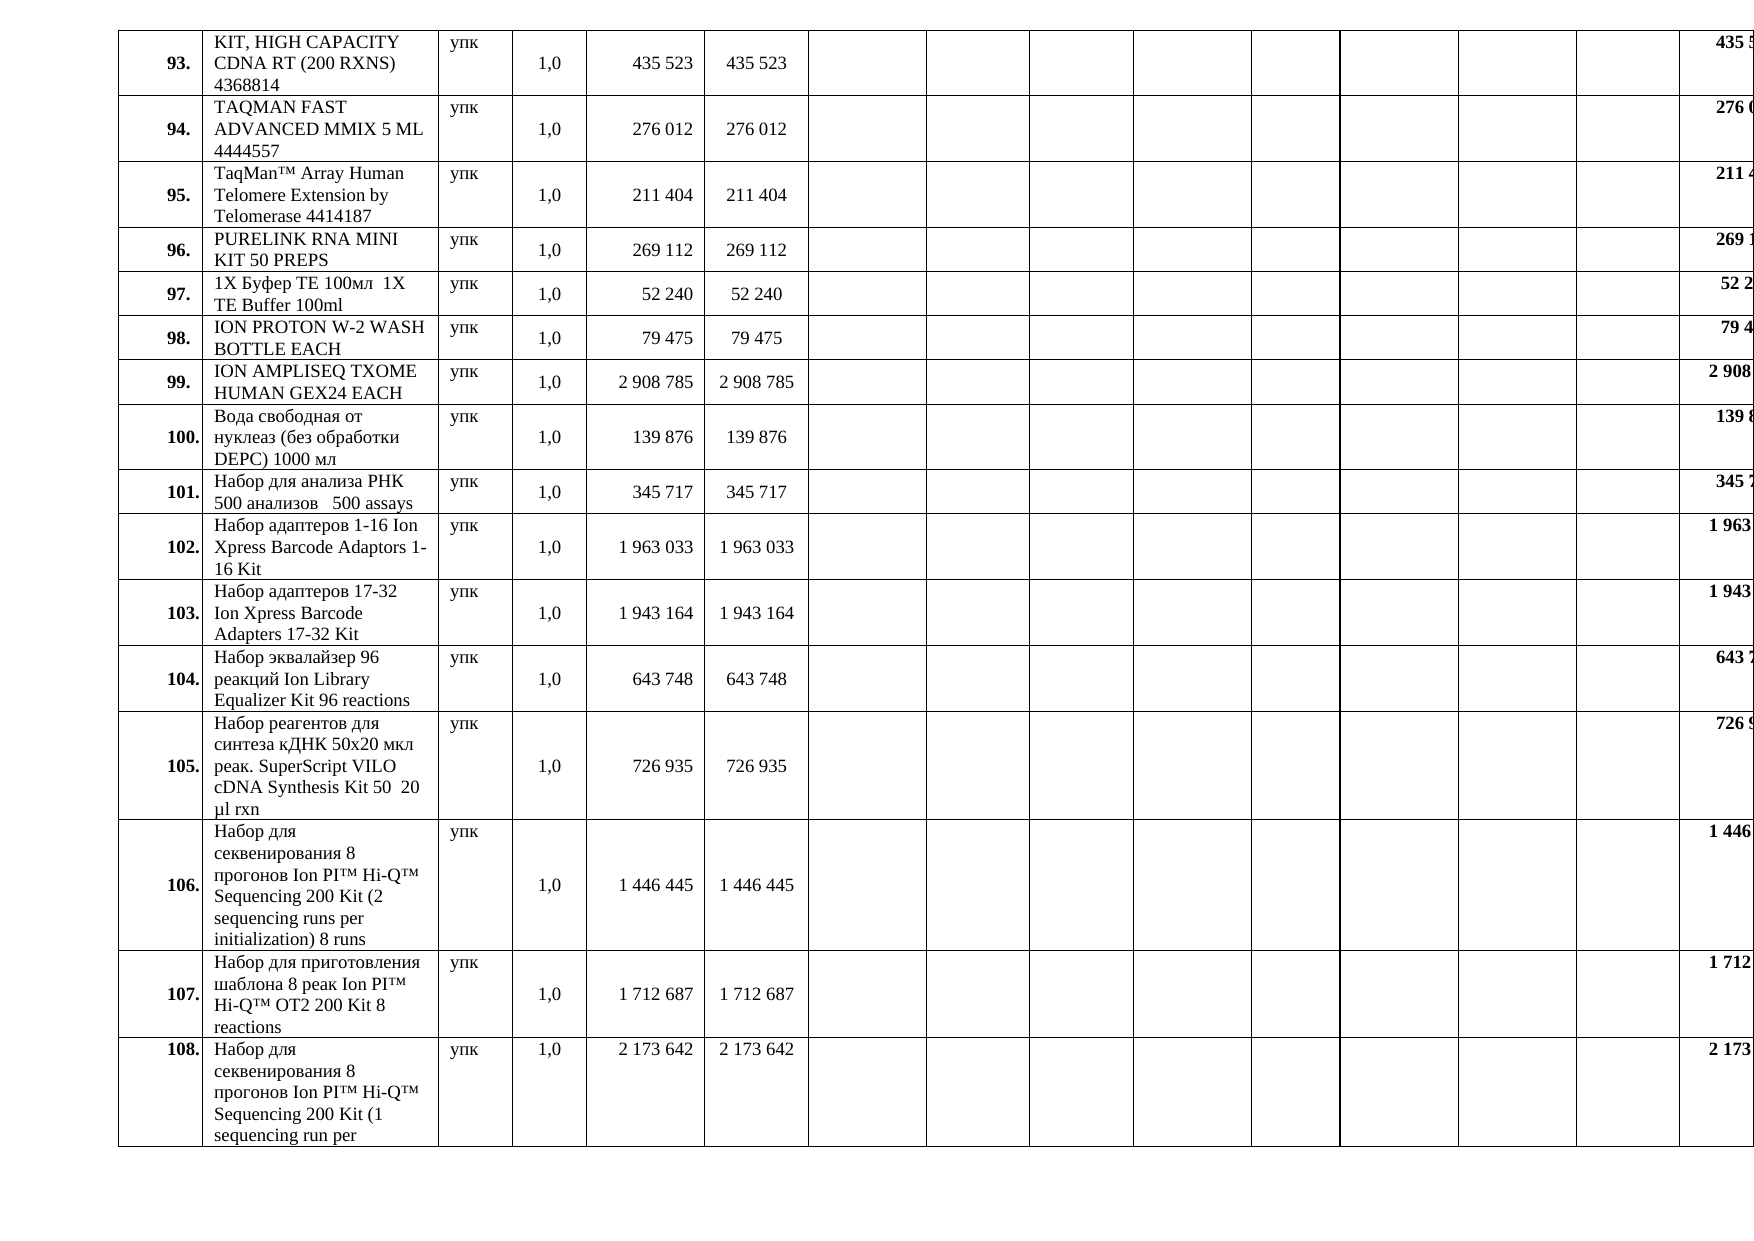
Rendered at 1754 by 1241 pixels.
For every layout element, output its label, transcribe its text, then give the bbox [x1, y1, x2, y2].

table_cell упк [439, 820, 512, 950]
table_cell упк [439, 272, 512, 315]
table_cell [1252, 951, 1339, 1037]
table_cell 52 240 [587, 272, 704, 315]
table_cell 269 112 [587, 228, 704, 271]
table_cell 2 173 642 [1680, 1038, 1753, 1146]
table_cell KIT, HIGH CAPACITY CDNA RT (200 RXNS) 4368814 [203, 31, 438, 95]
table_cell [1577, 272, 1679, 315]
table_cell 276 012 [1680, 96, 1753, 161]
table_cell [1577, 405, 1679, 469]
table_cell [809, 951, 926, 1037]
table_cell 1,0 [513, 272, 586, 315]
table_cell 211 404 [1680, 162, 1753, 227]
table_cell [119, 405, 202, 469]
table_cell 2 908 785 [705, 360, 808, 403]
table_cell 211 404 [705, 162, 808, 227]
table_cell 52 240 [1680, 272, 1753, 315]
table_cell 1,0 [513, 820, 586, 950]
table_cell 2 908 785 [587, 360, 704, 403]
table_cell Набор адаптеров 1-16 Ion Xpress Barcode Adaptors 1-16 Kit [203, 514, 438, 579]
table_cell [927, 580, 1029, 645]
table_cell 276 012 [587, 96, 704, 161]
table_cell 345 717 [705, 470, 808, 513]
table_cell 1 963 033 [1680, 514, 1753, 579]
table_cell 1,0 [513, 514, 586, 579]
table_cell [1030, 712, 1133, 819]
table_cell упк [439, 162, 512, 227]
table_cell 1 712 687 [705, 951, 808, 1037]
table_cell [927, 1038, 1029, 1146]
table_cell 643 748 [1680, 646, 1753, 711]
table_cell 2 173 642 [705, 1038, 808, 1146]
table_cell [809, 272, 926, 315]
table_cell [1252, 646, 1339, 711]
table_cell [1459, 162, 1576, 227]
table_cell 1 943 164 [705, 580, 808, 645]
table_cell [1341, 951, 1458, 1037]
table_cell [119, 360, 202, 403]
table_cell 52 240 [705, 272, 808, 315]
table_cell [1030, 162, 1133, 227]
table_cell [1030, 96, 1133, 161]
table_cell [1341, 820, 1458, 950]
table_cell упк [439, 470, 512, 513]
table_cell [1252, 712, 1339, 819]
table_cell [1577, 646, 1679, 711]
table_cell [1252, 514, 1339, 579]
table_cell 1,0 [513, 470, 586, 513]
table_cell [119, 951, 202, 1037]
table_cell Набор эквалайзер 96 реакций Ion Library Equalizer Kit 96 reactions [203, 646, 438, 711]
table_cell [809, 96, 926, 161]
table_cell [119, 712, 202, 819]
table_cell [1459, 405, 1576, 469]
table_cell упк [439, 31, 512, 95]
table_cell [1030, 228, 1133, 271]
table_cell [809, 580, 926, 645]
table_cell [1341, 360, 1458, 403]
table_cell [1341, 712, 1458, 819]
table_cell [1459, 96, 1576, 161]
table_cell упк [439, 514, 512, 579]
table_cell [119, 646, 202, 711]
table_cell [1459, 1038, 1576, 1146]
table_cell 1 712 687 [1680, 951, 1753, 1037]
table_cell [1030, 646, 1133, 711]
table_cell [809, 514, 926, 579]
table_cell 726 935 [587, 712, 704, 819]
table_cell [119, 228, 202, 271]
table_cell [119, 514, 202, 579]
table_cell [1134, 162, 1251, 227]
table_cell [119, 96, 202, 161]
table_cell [1341, 162, 1458, 227]
table_cell [927, 96, 1029, 161]
table_cell [927, 272, 1029, 315]
table_cell упк [439, 96, 512, 161]
table_cell [809, 360, 926, 403]
table_cell 269 112 [1680, 228, 1753, 271]
table_cell [1577, 580, 1679, 645]
table_cell [1577, 712, 1679, 819]
table_cell Набор реагентов для синтеза кДНК 50х20 мкл реак. SuperScript VILO cDNA Synthesis Kit 50 20 µl rxn [203, 712, 438, 819]
table_cell [809, 712, 926, 819]
table_cell [1134, 951, 1251, 1037]
table_cell Вода свободная от нуклеаз (без обработки DEPC) 1000 мл [203, 405, 438, 469]
table_cell Набор адаптеров 17-32 Ion Xpress Barcode Adapters 17-32 Kit [203, 580, 438, 645]
table_cell 345 717 [1680, 470, 1753, 513]
table_cell Набор для приготовления шаблона 8 реак Ion PI™ Hi-Q™ OT2 200 Kit 8 reactions [203, 951, 438, 1037]
table_cell [1341, 31, 1458, 95]
table_cell Набор для секвенирования 8 прогонов Ion PI™ Hi-Q™ Sequencing 200 Kit (2 sequencing runs per initialization) 8 runs [203, 820, 438, 950]
table_cell [1252, 360, 1339, 403]
table_cell [1030, 272, 1133, 315]
table_cell [1577, 360, 1679, 403]
table_cell [1459, 712, 1576, 819]
table_cell 2 173 642 [587, 1038, 704, 1146]
table_cell 1,0 [513, 316, 586, 359]
table_cell [1577, 96, 1679, 161]
table_cell [809, 228, 926, 271]
table_cell [927, 820, 1029, 950]
table_cell [1459, 580, 1576, 645]
table_cell [927, 316, 1029, 359]
table_cell 2 908 785 [1680, 360, 1753, 403]
table_cell 79 475 [1680, 316, 1753, 359]
table_cell упк [439, 712, 512, 819]
table_cell [1030, 470, 1133, 513]
table_cell [119, 272, 202, 315]
table_cell 1,0 [513, 162, 586, 227]
table_cell 1,0 [513, 951, 586, 1037]
table_cell 211 404 [587, 162, 704, 227]
table_cell [809, 405, 926, 469]
table_cell 435 523 [1680, 31, 1753, 95]
table_cell [1030, 580, 1133, 645]
table_cell [809, 820, 926, 950]
table_cell TAQMAN FAST ADVANCED MMIX 5 ML 4444557 [203, 96, 438, 161]
table_cell упк [439, 951, 512, 1037]
table_cell [1459, 951, 1576, 1037]
table_cell [1252, 580, 1339, 645]
table_cell [1459, 820, 1576, 950]
table_cell [1030, 514, 1133, 579]
table_cell [1459, 316, 1576, 359]
table_cell 1,0 [513, 712, 586, 819]
table_cell [119, 31, 202, 95]
table_cell [1341, 1038, 1458, 1146]
table_cell [1459, 470, 1576, 513]
table_cell [1134, 360, 1251, 403]
table_cell [927, 228, 1029, 271]
table_cell [1252, 31, 1339, 95]
table_cell [1134, 712, 1251, 819]
table_cell 1 446 445 [705, 820, 808, 950]
table_cell 276 012 [705, 96, 808, 161]
table_cell [119, 316, 202, 359]
table_cell 139 876 [705, 405, 808, 469]
table_cell [1134, 96, 1251, 161]
table_cell [1252, 162, 1339, 227]
table_cell [1577, 951, 1679, 1037]
table_cell [1134, 405, 1251, 469]
table_cell упк [439, 316, 512, 359]
table_cell [1577, 228, 1679, 271]
table_cell [809, 1038, 926, 1146]
table_cell 1 446 445 [1680, 820, 1753, 950]
table_cell 1,0 [513, 405, 586, 469]
table_cell [1252, 1038, 1339, 1146]
table_cell [119, 162, 202, 227]
table_cell [1577, 316, 1679, 359]
table_cell [1030, 360, 1133, 403]
table_cell 1,0 [513, 580, 586, 645]
table_cell [1252, 272, 1339, 315]
table_cell [1134, 514, 1251, 579]
table_cell 1 963 033 [705, 514, 808, 579]
table_cell [1577, 31, 1679, 95]
table_cell упк [439, 1038, 512, 1146]
table_cell [809, 470, 926, 513]
table_cell [119, 820, 202, 950]
table_cell [1341, 514, 1458, 579]
table_cell 1X Буфер TE 100мл 1X TE Buffer 100ml [203, 272, 438, 315]
table_cell [927, 646, 1029, 711]
table_cell 1,0 [513, 228, 586, 271]
table_cell [1341, 580, 1458, 645]
table_cell упк [439, 646, 512, 711]
table_cell [1134, 1038, 1251, 1146]
table_cell [927, 360, 1029, 403]
table_cell 139 876 [587, 405, 704, 469]
table_cell 435 523 [705, 31, 808, 95]
table_cell PURELINK RNA MINI KIT 50 PREPS [203, 228, 438, 271]
table_cell [1252, 96, 1339, 161]
table_cell 1 446 445 [587, 820, 704, 950]
table_cell 79 475 [587, 316, 704, 359]
table_cell [927, 31, 1029, 95]
table_cell [1134, 31, 1251, 95]
table_cell [119, 1038, 202, 1146]
table_cell [1577, 1038, 1679, 1146]
table_cell [1459, 228, 1576, 271]
table_cell 726 935 [1680, 712, 1753, 819]
table_cell [1030, 1038, 1133, 1146]
table_cell [927, 514, 1029, 579]
table_cell [809, 316, 926, 359]
table_cell [1252, 316, 1339, 359]
table_cell [1252, 228, 1339, 271]
table_cell упк [439, 228, 512, 271]
table_cell 1 943 164 [1680, 580, 1753, 645]
table_cell [1459, 360, 1576, 403]
table_cell [1030, 405, 1133, 469]
table_cell [1030, 951, 1133, 1037]
table_cell 269 112 [705, 228, 808, 271]
table_cell 1,0 [513, 360, 586, 403]
table_cell 1,0 [513, 1038, 586, 1146]
table_cell [1577, 514, 1679, 579]
table_cell [119, 470, 202, 513]
table_cell [1577, 162, 1679, 227]
table_cell [1341, 316, 1458, 359]
table_cell [1134, 272, 1251, 315]
table_cell [1341, 228, 1458, 271]
table_cell [1459, 31, 1576, 95]
table_cell [1459, 646, 1576, 711]
table_cell [119, 580, 202, 645]
table_cell 643 748 [705, 646, 808, 711]
table_cell [1252, 470, 1339, 513]
table_cell 1,0 [513, 646, 586, 711]
table_cell [1341, 470, 1458, 513]
table_cell 139 876 [1680, 405, 1753, 469]
table_cell 1,0 [513, 31, 586, 95]
table_cell [927, 712, 1029, 819]
table_cell 345 717 [587, 470, 704, 513]
table_cell [1341, 646, 1458, 711]
table_cell [927, 162, 1029, 227]
table_cell [1134, 580, 1251, 645]
table_cell 79 475 [705, 316, 808, 359]
table_cell упк [439, 360, 512, 403]
table_cell упк [439, 580, 512, 645]
table_cell [809, 646, 926, 711]
table_cell [1252, 820, 1339, 950]
table_cell [1134, 646, 1251, 711]
table_cell [1134, 820, 1251, 950]
table_cell 1,0 [513, 96, 586, 161]
table_cell [1134, 228, 1251, 271]
table_cell [1577, 470, 1679, 513]
table_cell [1341, 272, 1458, 315]
table_cell ION PROTON W-2 WASH BOTTLE EACH [203, 316, 438, 359]
table_cell [1459, 272, 1576, 315]
table_cell упк [439, 405, 512, 469]
table_cell [1459, 514, 1576, 579]
table_cell [1577, 820, 1679, 950]
table_cell [1030, 820, 1133, 950]
table_cell [1341, 96, 1458, 161]
table_cell 435 523 [587, 31, 704, 95]
table_cell [1341, 405, 1458, 469]
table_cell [203, 1038, 438, 1146]
table_cell [809, 162, 926, 227]
table_cell 643 748 [587, 646, 704, 711]
table_cell [927, 405, 1029, 469]
table_cell ION AMPLISEQ TXOME HUMAN GEX24 EACH [203, 360, 438, 403]
table_cell Набор для анализа РНК 500 анализов 500 assays [203, 470, 438, 513]
table_cell TaqMan™ Array Human Telomere Extension by Telomerase 4414187 [203, 162, 438, 227]
table_cell 726 935 [705, 712, 808, 819]
table_cell 1 712 687 [587, 951, 704, 1037]
table_cell [809, 31, 926, 95]
table_cell 1 963 033 [587, 514, 704, 579]
table_cell [1030, 316, 1133, 359]
table_cell [1030, 31, 1133, 95]
table_cell 1 943 164 [587, 580, 704, 645]
table_cell [927, 470, 1029, 513]
table_cell [1134, 470, 1251, 513]
table_cell [1252, 405, 1339, 469]
table_cell [927, 951, 1029, 1037]
table_cell [1134, 316, 1251, 359]
